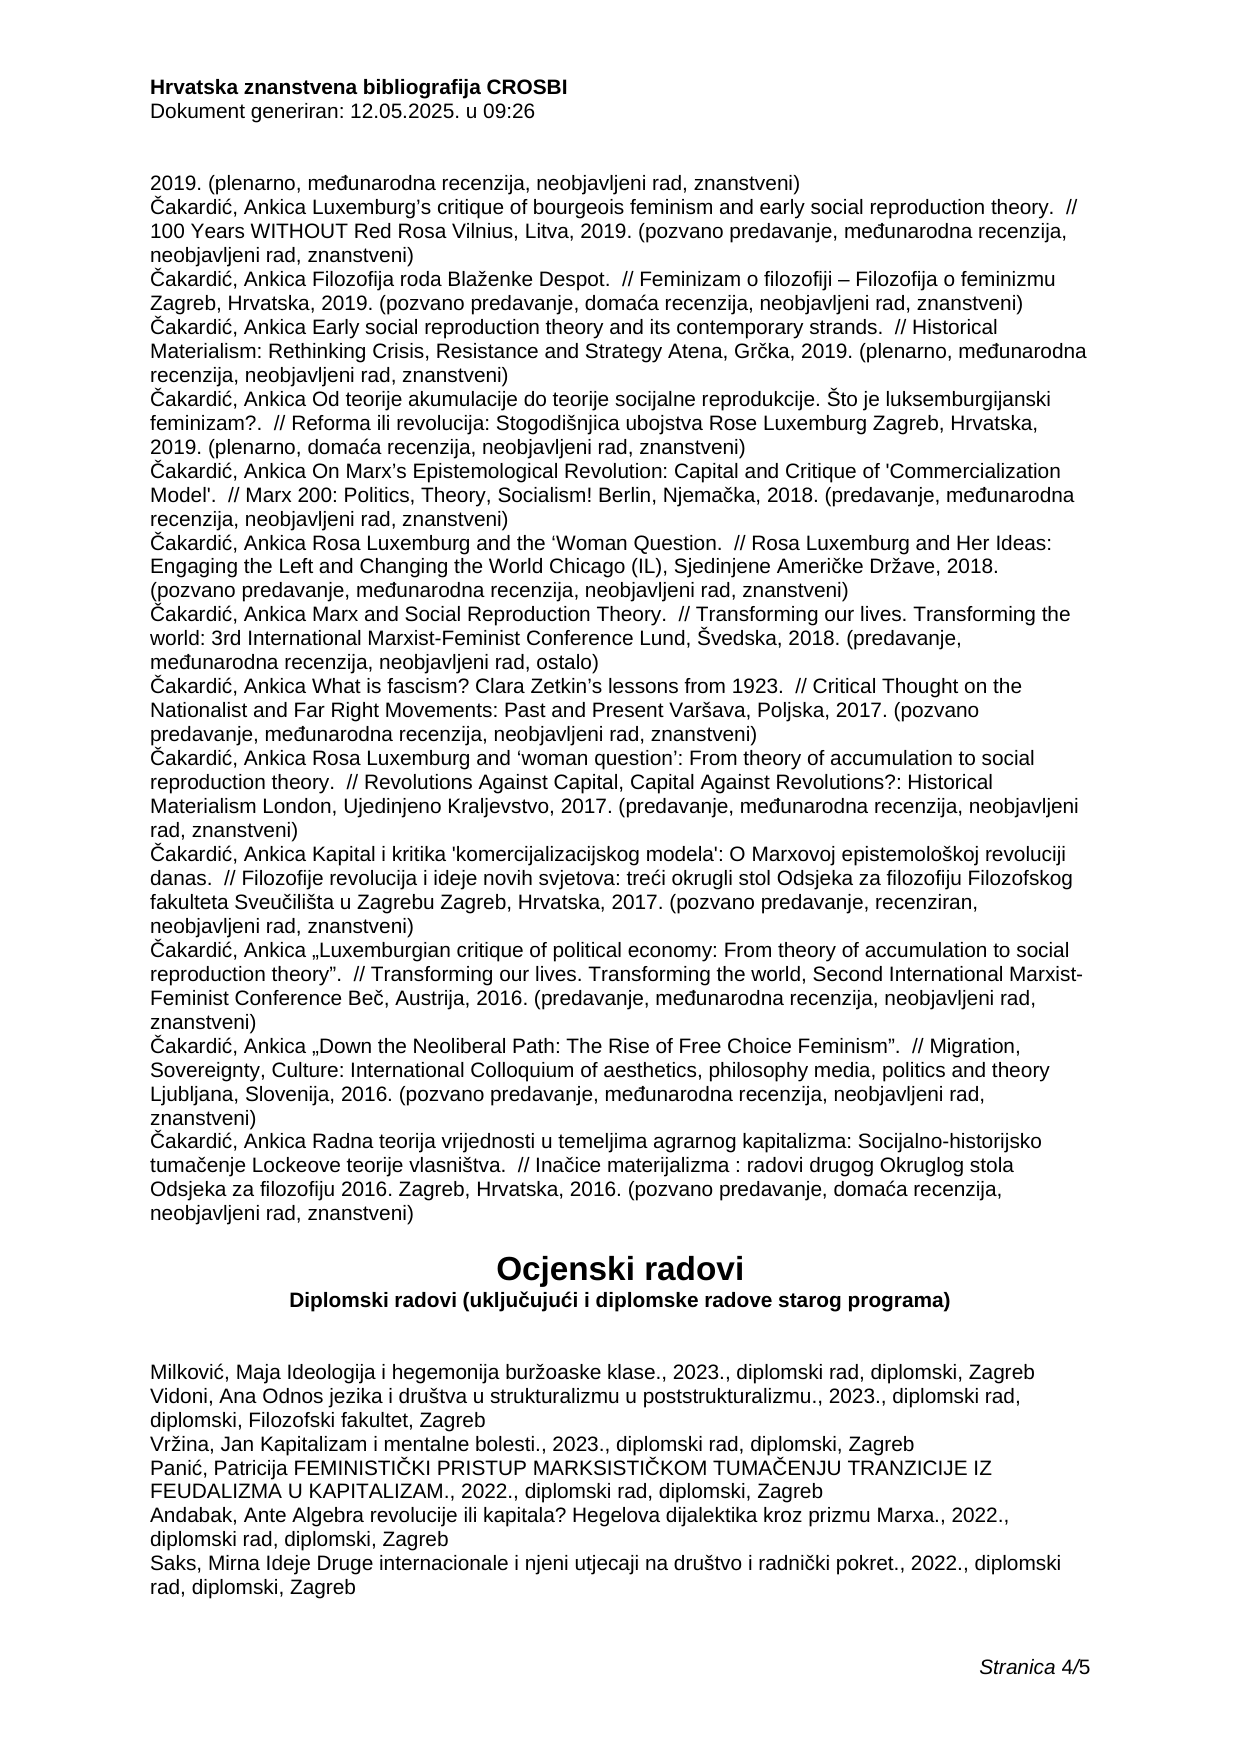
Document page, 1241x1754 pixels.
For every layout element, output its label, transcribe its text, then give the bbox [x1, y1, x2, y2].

text Čakardić, Ankica [150, 458, 1090, 530]
text Čakardić, Ankica [150, 171, 1090, 195]
text Čakardić, Ankica [150, 1129, 1090, 1225]
text Čakardić, Ankica [150, 195, 1090, 267]
text Čakardić, Ankica [150, 674, 1090, 746]
text Saks, Mirna [150, 1551, 1090, 1599]
text Čakardić, Ankica [150, 1033, 1090, 1129]
subtitle Ocjenski radovi [150, 1249, 1090, 1288]
text Čakardić, Ankica [150, 842, 1090, 938]
text Čakardić, Ankica [150, 602, 1090, 674]
text Čakardić, Ankica [150, 387, 1090, 458]
text Čakardić, Ankica [150, 267, 1090, 315]
text Panić, Patricija [150, 1455, 1090, 1503]
text Andabak, Ante [150, 1503, 1090, 1551]
text Čakardić, Ankica [150, 746, 1090, 842]
subtitle Diplomski radovi (uključujući i diplomske radove starog programa) [150, 1288, 1090, 1312]
text Čakardić, Ankica [150, 938, 1090, 1033]
text Milković, Maja [150, 1359, 1090, 1383]
text Čakardić, Ankica [150, 530, 1090, 602]
text Čakardić, Ankica [150, 315, 1090, 387]
text Vidoni, Ana [150, 1383, 1090, 1431]
text Vržina, Jan [150, 1431, 1090, 1455]
